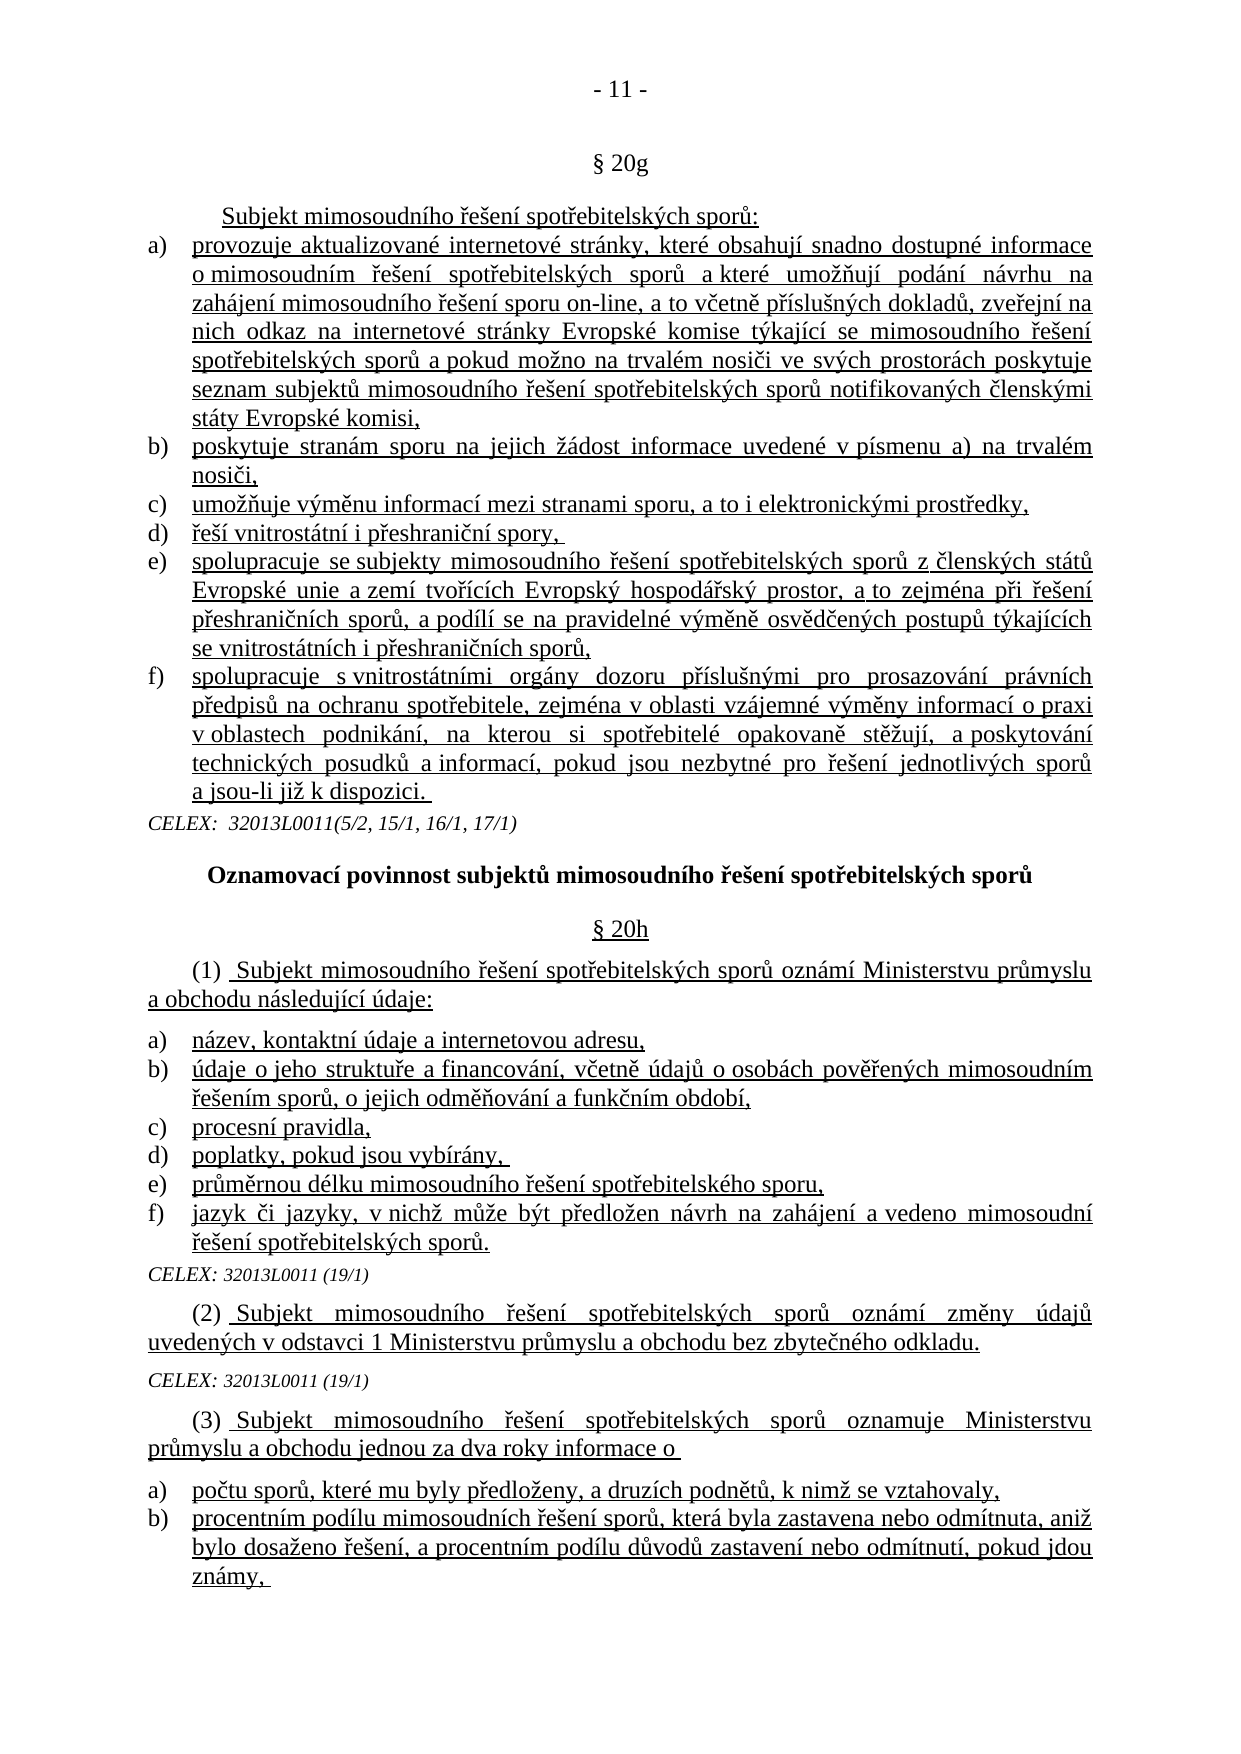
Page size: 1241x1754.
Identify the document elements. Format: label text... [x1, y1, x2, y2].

text spolupracuje se subjekty mimosoudního řešení spotřebitelských sporů z členských států Evropské unie a zemí tvořících Evropský hospodářský prostor, a to zejména při řešení přeshraničních sporů, a podílí se na pravidelné výměně osvědčených postupů týkajících se vnitrostátních i přeshraničních sporů, [148, 546, 1093, 661]
text údaje o jeho struktuře a financování, včetně údajů o osobách pověřených mimosoudním řešením sporů, o jejich odměňování a funkčním období, [148, 1054, 1093, 1112]
text průměrnou délku mimosoudního řešení spotřebitelského sporu, [148, 1169, 1093, 1198]
text CELEX: 32013L0011(5/2, 15/1, 16/1, 17/1) [148, 811, 1093, 835]
text Subjekt mimosoudního řešení spotřebitelských sporů oznamuje Ministerstvu průmyslu a obchodu jednou za dva roky informace o [148, 1405, 1093, 1462]
list provozuje aktualizované internetové stránky, které obsahují snadno dostupné informace o mimosoudním řešení spotřebitelských sporů a které umožňují podání návrhu na zahájení mimosoudního řešení sporu on-line, a to včetně příslušných dokladů, zveřejní na nich odkaz na internetové stránky Evropské komise týkající se mimosoudního řešení spotřebitelských sporů a pokud možno na trvalém nosiči ve svých prostorách poskytuje seznam subjektů mimosoudního řešení spotřebitelských sporů notifikovaných členskými státy Evropské komisi, [148, 230, 1093, 431]
text Oznamovací povinnost subjektů mimosoudního řešení spotřebitelských sporů [148, 860, 1093, 889]
text § 20g [148, 148, 1093, 176]
text počtu sporů, které mu byly předloženy, a druzích podnětů, k nimž se vztahovaly, [148, 1475, 1093, 1503]
list Subjekt mimosoudního řešení spotřebitelských sporů oznámí Ministerstvu průmyslu a obchodu následující údaje: [148, 955, 1093, 1013]
text poskytuje stranám sporu na jejich žádost informace uvedené v písmenu a) na trvalém nosiči, [148, 431, 1093, 489]
text Subjekt mimosoudního řešení spotřebitelských sporů oznámí změny údajů uvedených v odstavci 1 Ministerstvu průmyslu a obchodu bez zbytečného odkladu. [148, 1298, 1093, 1356]
text procentním podílu mimosoudních řešení sporů, která byla zastavena nebo odmítnuta, aniž bylo dosaženo řešení, a procentním podílu důvodů zastavení nebo odmítnutí, pokud jdou známy, [148, 1503, 1093, 1590]
text poplatky, pokud jsou vybírány, [148, 1140, 1093, 1169]
text procesní pravidla, [148, 1112, 1093, 1140]
text § 20h [148, 914, 1093, 943]
text CELEX: 32013L0011 (19/1) [148, 1368, 1093, 1392]
text název, kontaktní údaje a internetovou adresu, [148, 1025, 1093, 1054]
text Subjekt mimosoudního řešení spotřebitelských sporů: [148, 201, 1093, 230]
text CELEX: 32013L0011 (19/1) [148, 1262, 1093, 1286]
text spolupracuje s vnitrostátními orgány dozoru příslušnými pro prosazování právních předpisů na ochranu spotřebitele, zejména v oblasti vzájemné výměny informací o praxi v oblastech podnikání, na kterou si spotřebitelé opakovaně stěžují, a poskytování technických posudků a informací, pokud jsou nezbytné pro řešení jednotlivých sporů a jsou-li již k dispozici. [148, 661, 1093, 805]
text řeší vnitrostátní i přeshraniční spory, [148, 518, 1093, 546]
text jazyk či jazyky, v nichž může být předložen návrh na zahájení a vedeno mimosoudní řešení spotřebitelských sporů. [148, 1198, 1093, 1255]
text umožňuje výměnu informací mezi stranami sporu, a to i elektronickými prostředky, [148, 489, 1093, 518]
